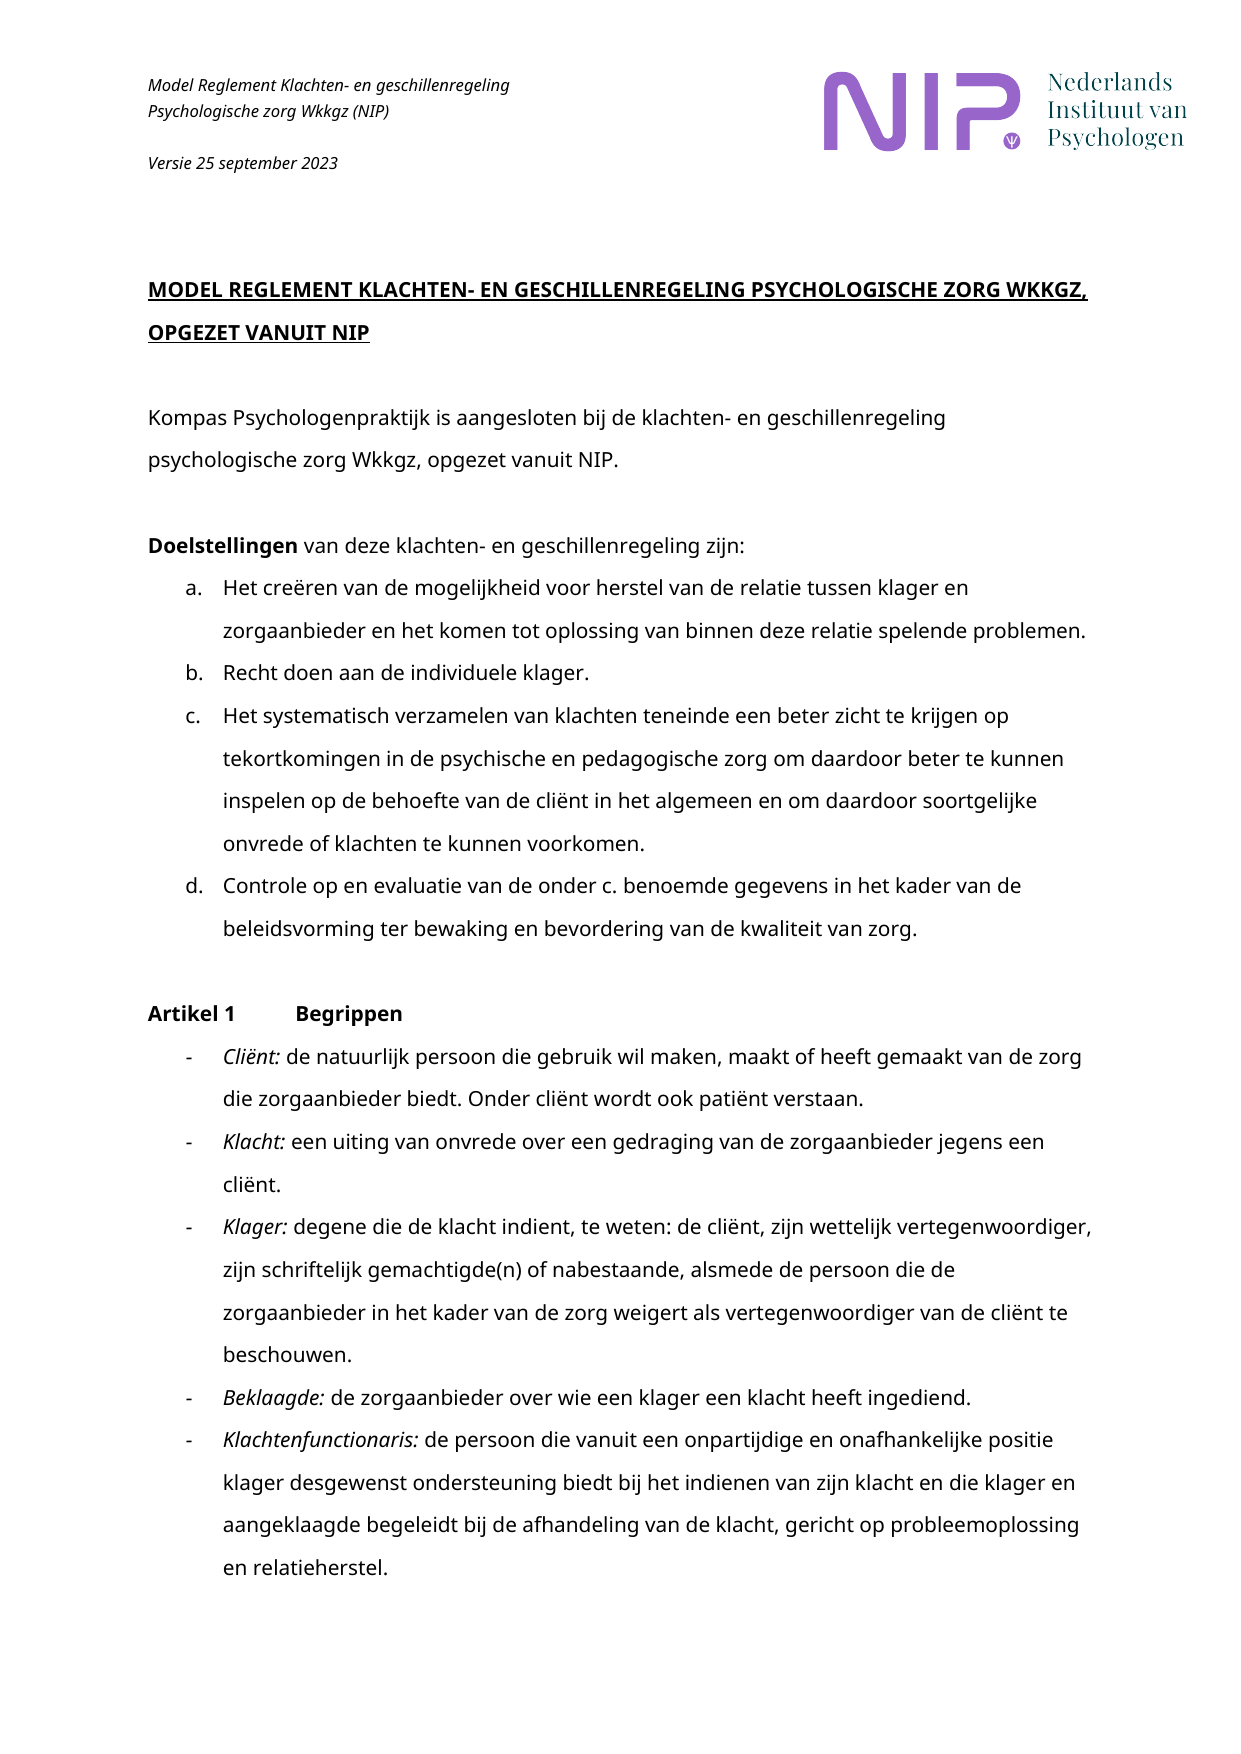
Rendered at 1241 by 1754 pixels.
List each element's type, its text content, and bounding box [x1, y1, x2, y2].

list Klachtenfunctionaris: de persoon die vanuit een onpartijdige en onafhankelijke positie klager desgewenst ondersteuning biedt bij het indienen van zijn klacht en die klager en aangeklaagde begeleidt bij de afhandeling van de klacht, gericht op probleemoplossing en relatieherstel. [185, 1425, 1092, 1582]
list Het creëren van de mogelijkheid voor herstel van de relatie tussen klager en zorgaanbieder en het komen tot oplossing van binnen deze relatie spelende problemen. [185, 573, 1092, 644]
text Doelstellingen van deze klachten- en geschillenregeling zijn: [148, 531, 1092, 559]
list Beklaagde: de zorgaanbieder over wie een klager een klacht heeft ingediend. [185, 1383, 1092, 1411]
list Controle op en evaluatie van de onder c. benoemde gegevens in het kader van de beleidsvorming ter bewaking en bevordering van de kwaliteit van zorg. [185, 872, 1092, 943]
list Klacht: een uiting van onvrede over een gedraging van de zorgaanbieder jegens een cliënt. [185, 1127, 1092, 1198]
text MODEL REGLEMENT KLACHTEN- EN GESCHILLENREGELING PSYCHOLOGISCHE ZORG WKKGZ, OPGEZET VANUIT NIP [148, 275, 1092, 346]
list Klager: degene die de klacht indient, te weten: de cliënt, zijn wettelijk vertegenwoordiger, zijn schriftelijk gemachtigde(n) of nabestaande, alsmede de persoon die de zorgaanbieder in het kader van de zorg weigert als vertegenwoordiger van de cliënt te beschouwen. [185, 1212, 1092, 1369]
list Het systematisch verzamelen van klachten teneinde een beter zicht te krijgen op tekortkomingen in de psychische en pedagogische zorg om daardoor beter te kunnen inspelen op de behoefte van de cliënt in het algemeen en om daardoor soortgelijke onvrede of klachten te kunnen voorkomen. [185, 701, 1092, 857]
text Artikel 1 Begrippen [148, 999, 1092, 1028]
list Cliënt: de natuurlijk persoon die gebruik wil maken, maakt of heeft gemaakt van de zorg die zorgaanbieder biedt. Onder cliënt wordt ook patiënt verstaan. [185, 1042, 1092, 1113]
text Kompas Psychologenpraktijk is aangesloten bij de klachten- en geschillenregeling psychologische zorg Wkkgz, opgezet vanuit NIP. [148, 403, 1092, 474]
picture [786, 40, 1206, 176]
list Recht doen aan de individuele klager. [185, 658, 1092, 687]
